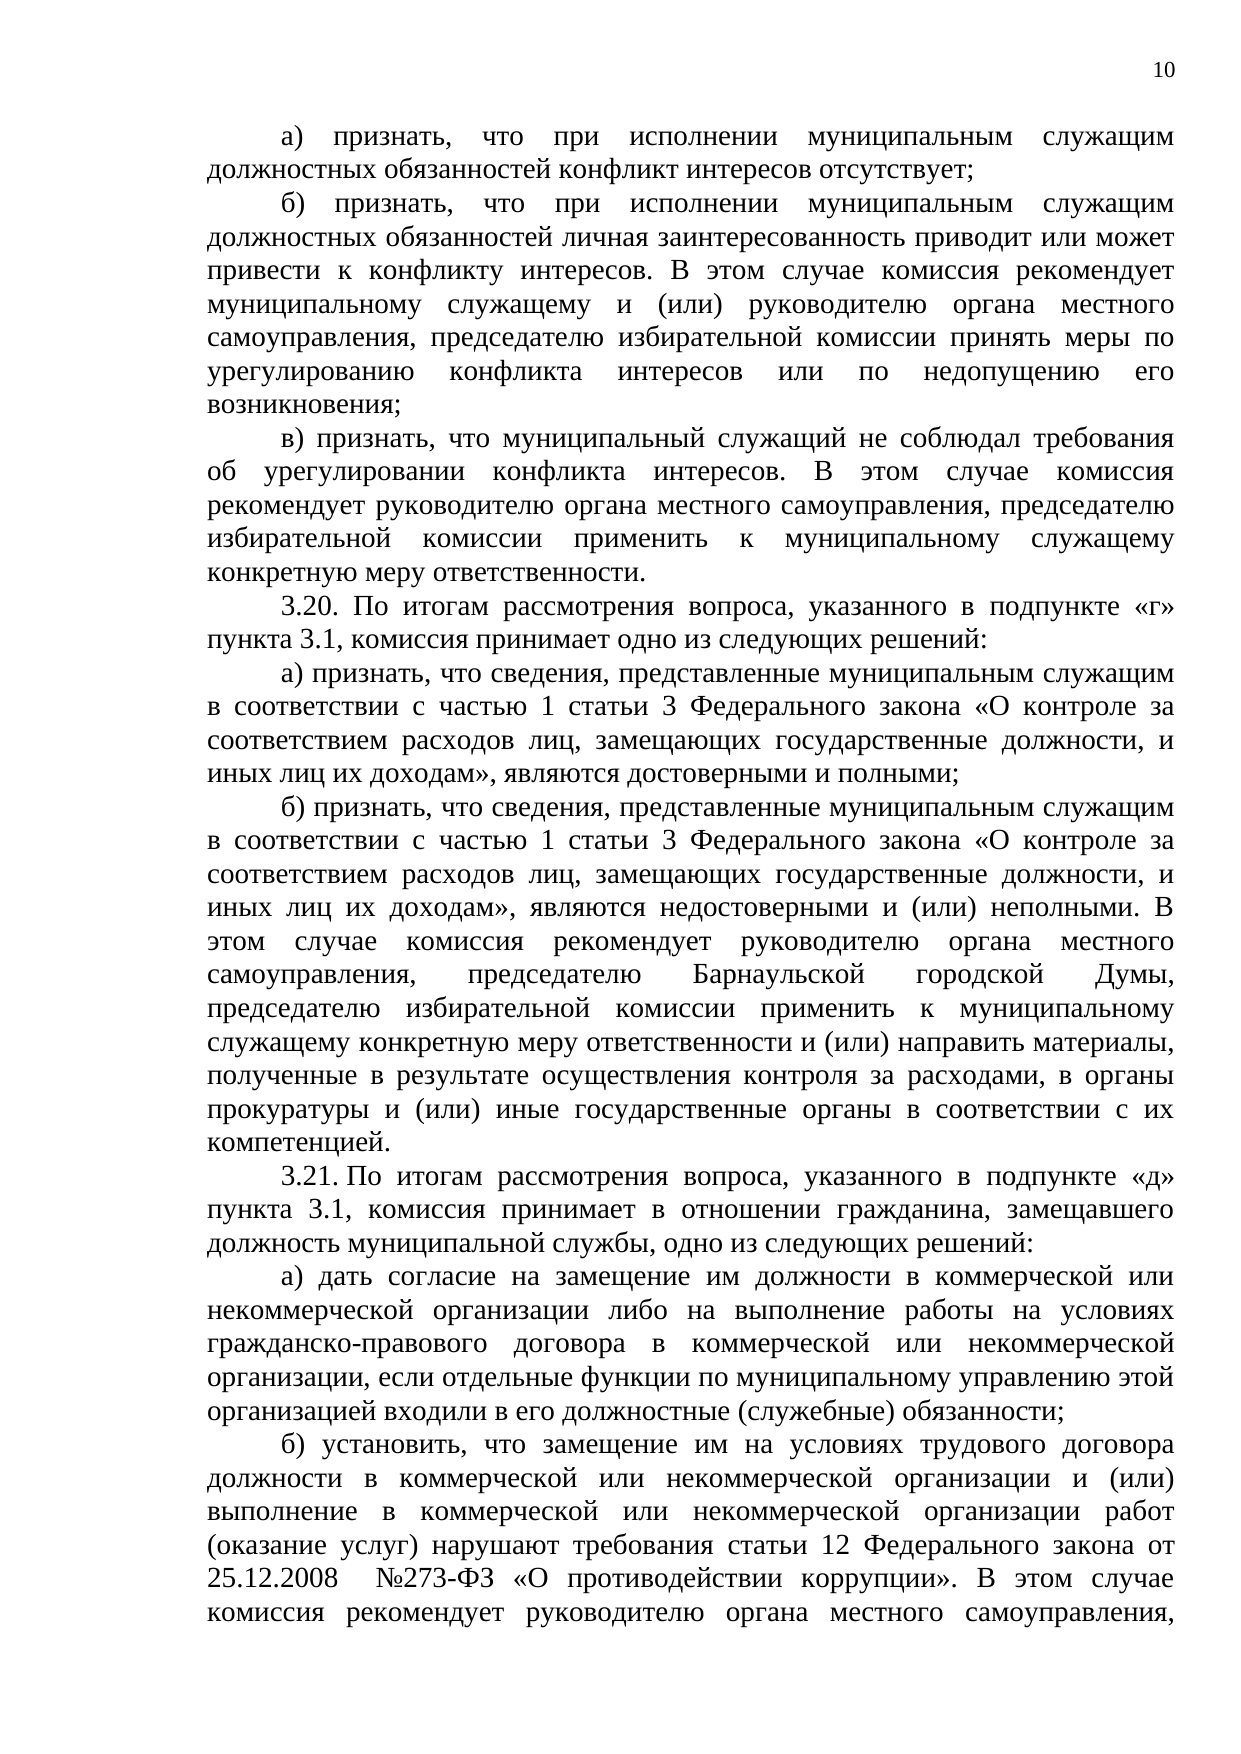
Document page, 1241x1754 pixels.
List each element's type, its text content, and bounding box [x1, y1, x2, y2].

text б) признать, что сведения, представленные муниципальным служащим в соответствии с частью 1 статьи 3 Федерального закона «О контроле за соответствием расходов лиц, замещающих государственные должности, и иных лиц их доходам», являются недостоверными и (или) неполными. В этом случае комиссия рекомендует руководителю органа местного самоуправления, председателю Барнаульской городской Думы, председателю избирательной комиссии применить к муниципальному служащему конкретную меру ответственности и (или) направить материалы, полученные в результате осуществления контроля за расходами, в органы прокуратуры и (или) иные государственные органы в соответствии с их компетенцией. [207, 789, 1175, 1158]
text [207, 1426, 1175, 1627]
text а) признать, что сведения, представленные муниципальным служащим в соответствии с частью 1 статьи 3 Федерального закона «О контроле за соответствием расходов лиц, замещающих государственные должности, и иных лиц их доходам», являются достоверными и полными; [207, 655, 1175, 789]
text б) признать, что при исполнении муниципальным служащим должностных обязанностей личная заинтересованность приводит или может привести к конфликту интересов. В этом случае комиссия рекомендует муниципальному служащему и (или) руководителю органа местного самоуправления, председателю избирательной комиссии принять меры по урегулированию конфликта интересов или по недопущению его возникновения; [207, 185, 1175, 420]
text 3.21. По итогам рассмотрения вопроса, указанного в подпункте «д» пункта 3.1, комиссия принимает в отношении гражданина, замещавшего должность муниципальной службы, одно из следующих решений: [207, 1158, 1175, 1258]
text а) дать согласие на замещение им должности в коммерческой или некоммерческой организации либо на выполнение работы на условиях гражданско-правового договора в коммерческой или некоммерческой организации, если отдельные функции по муниципальному управлению этой организацией входили в его должностные (служебные) обязанности; [207, 1258, 1175, 1426]
text в) признать, что муниципальный служащий не соблюдал требования об урегулировании конфликта интересов. В этом случае комиссия рекомендует руководителю органа местного самоуправления, председателю избирательной комиссии применить к муниципальному служащему конкретную меру ответственности. [207, 420, 1175, 588]
text 3.20. По итогам рассмотрения вопроса, указанного в подпункте «г» пункта 3.1, комиссия принимает одно из следующих решений: [207, 588, 1175, 655]
text а) признать, что при исполнении муниципальным служащим должностных обязанностей конфликт интересов отсутствует; [207, 118, 1175, 185]
